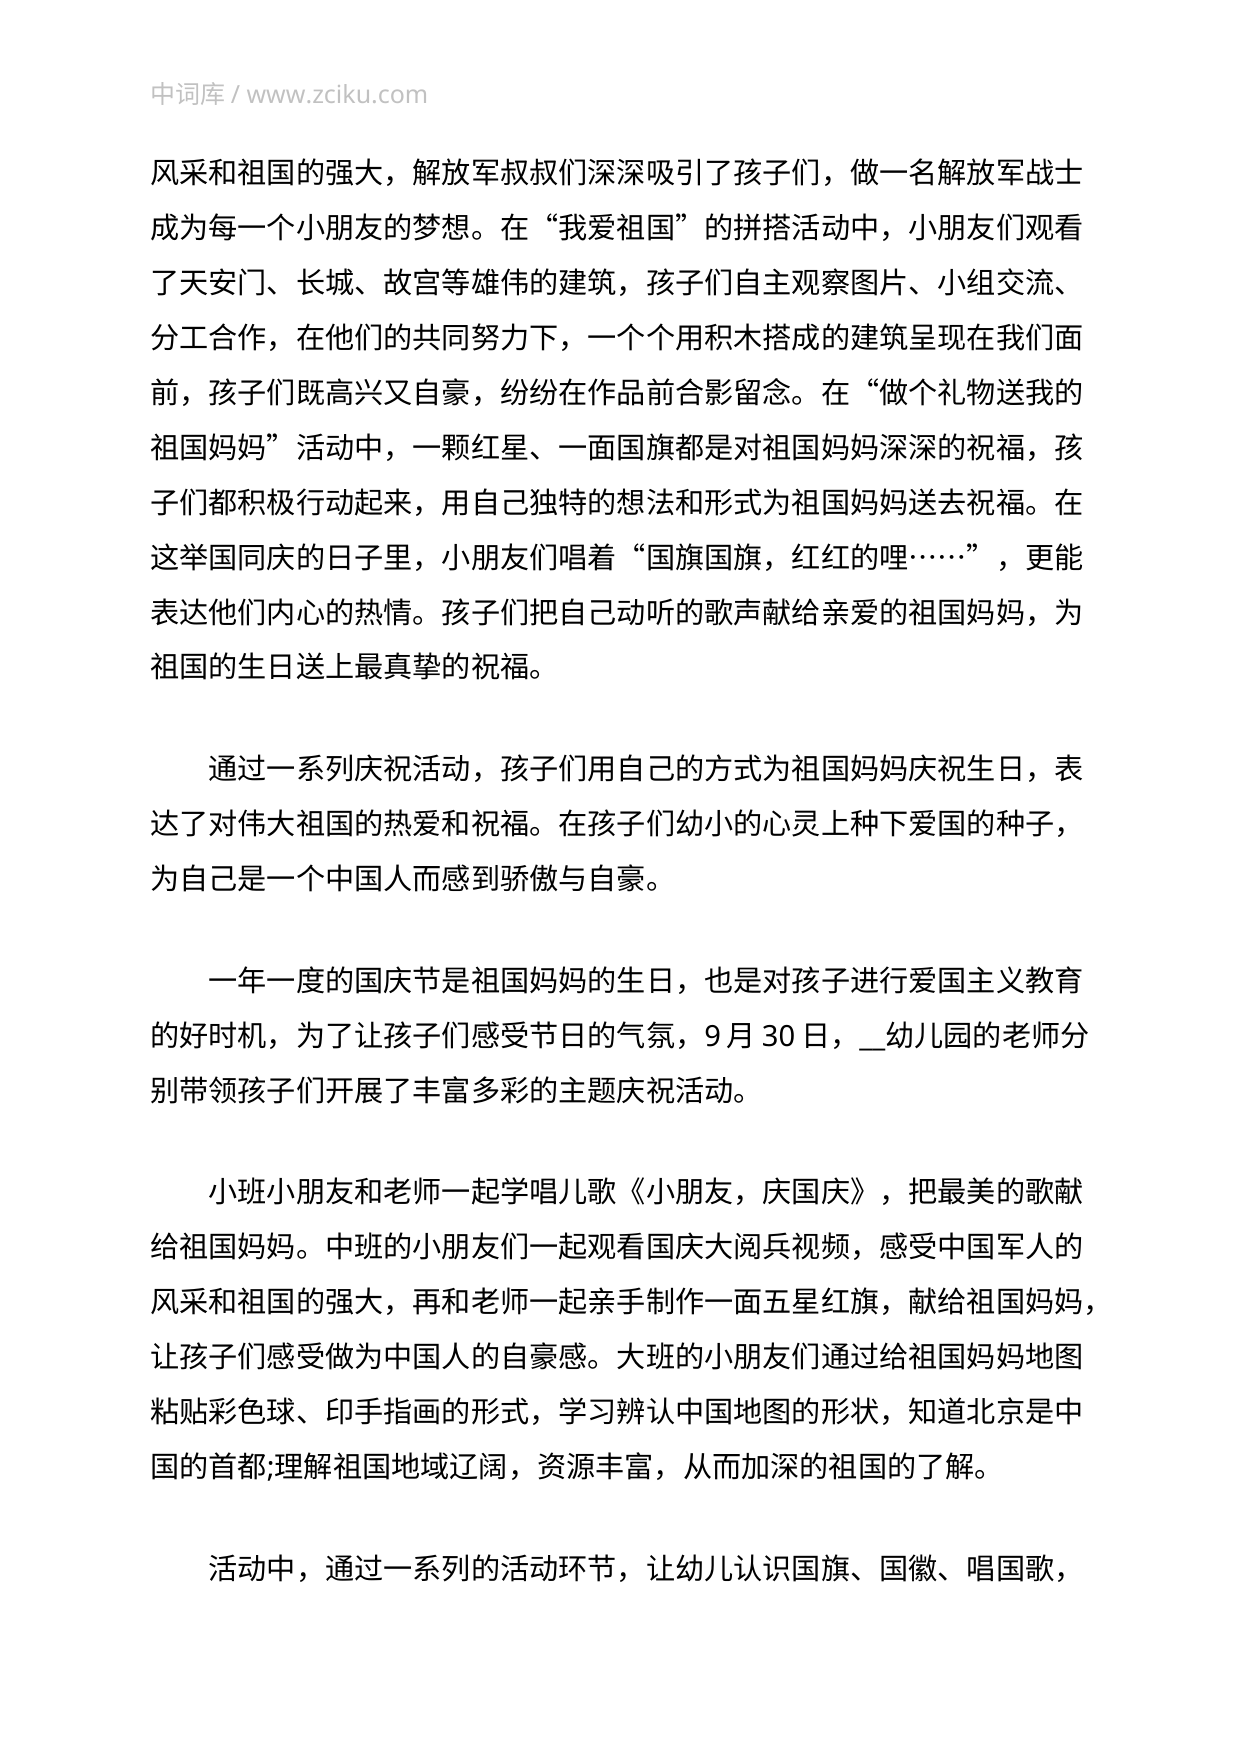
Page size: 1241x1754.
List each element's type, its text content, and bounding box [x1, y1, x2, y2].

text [150, 150, 1090, 686]
text 小班小朋友和老师一起学唱儿歌《小朋友，庆国庆》，把最美的歌献给祖国妈妈。中班的小朋友们一起观看国庆大阅兵视频，感受中国军人的风采和祖国的强大，再和老师一起亲手制作一面五星红旗，献给祖国妈妈，让孩子们感受做为中国人的自豪感。大班的小朋友们通过给祖国妈妈地图粘贴彩色球、印手指画的形式，学习辨认中国地图的形状，知道北京是中国的首都;理解祖国地域辽阔，资源丰富，从而加深的祖国的了解。 [150, 1169, 1090, 1486]
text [150, 1546, 1090, 1588]
text 一年一度的国庆节是祖国妈妈的生日，也是对孩子进行爱国主义教育的好时机，为了让孩子们感受节日的气氛，9月30日，__幼儿园的老师分别带领孩子们开展了丰富多彩的主题庆祝活动。 [150, 957, 1090, 1109]
text 通过一系列庆祝活动，孩子们用自己的方式为祖国妈妈庆祝生日，表达了对伟大祖国的热爱和祝福。在孩子们幼小的心灵上种下爱国的种子，为自己是一个中国人而感到骄傲与自豪。 [150, 746, 1090, 898]
